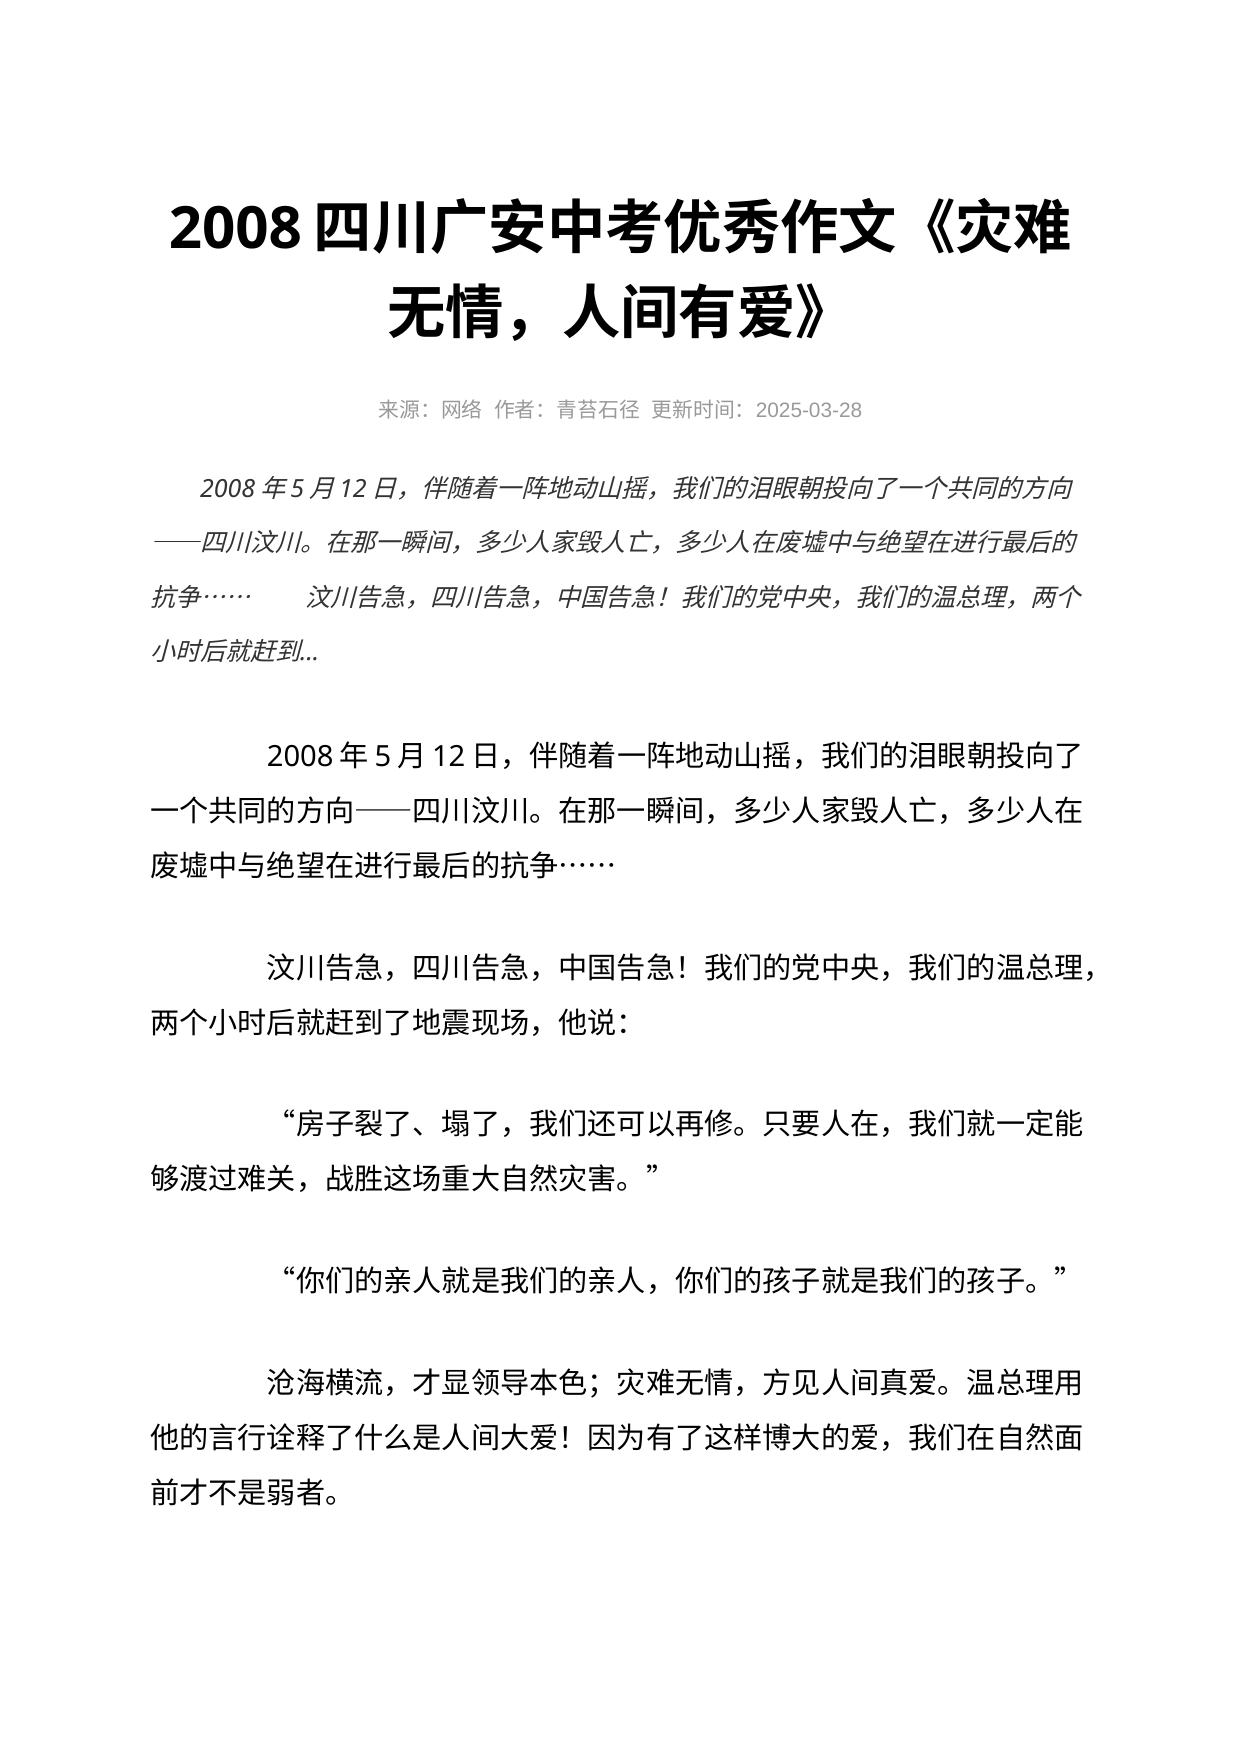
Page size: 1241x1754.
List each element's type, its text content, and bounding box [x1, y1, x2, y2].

subtitle 2008四川广安中考优秀作文《灾难无情，人间有爱》 [150, 181, 1090, 351]
text 沧海横流，才显领导本色；灾难无情，方见人间真爱。温总理用他的言行诠释了什么是人间大爱！因为有了这样博大的爱，我们在自然面前才不是弱者。 [150, 1359, 1090, 1511]
text 2008年5月12日，伴随着一阵地动山摇，我们的泪眼朝投向了一个共同的方向——四川汶川。在那一瞬间，多少人家毁人亡，多少人在废墟中与绝望在进行最后的抗争…… [150, 733, 1090, 885]
text 来源：网络 作者：青苔石径 更新时间：2025-03-28 [150, 397, 1090, 421]
text 汶川告急，四川告急，中国告急！我们的党中央，我们的温总理，两个小时后就赶到了地震现场，他说： [150, 944, 1090, 1041]
text “你们的亲人就是我们的亲人，你们的孩子就是我们的孩子。” [150, 1258, 1090, 1300]
text 2008年5月12日，伴随着一阵地动山摇，我们的泪眼朝投向了一个共同的方向——四川汶川。在那一瞬间，多少人家毁人亡，多少人在废墟中与绝望在进行最后的抗争…… 汶川告急，四川告急，中国告急！我们的党中央，我们的温总理，两个小时后就赶到... [150, 468, 1090, 668]
text “房子裂了、塌了，我们还可以再修。只要人在，我们就一定能够渡过难关，战胜这场重大自然灾害。” [150, 1101, 1090, 1198]
